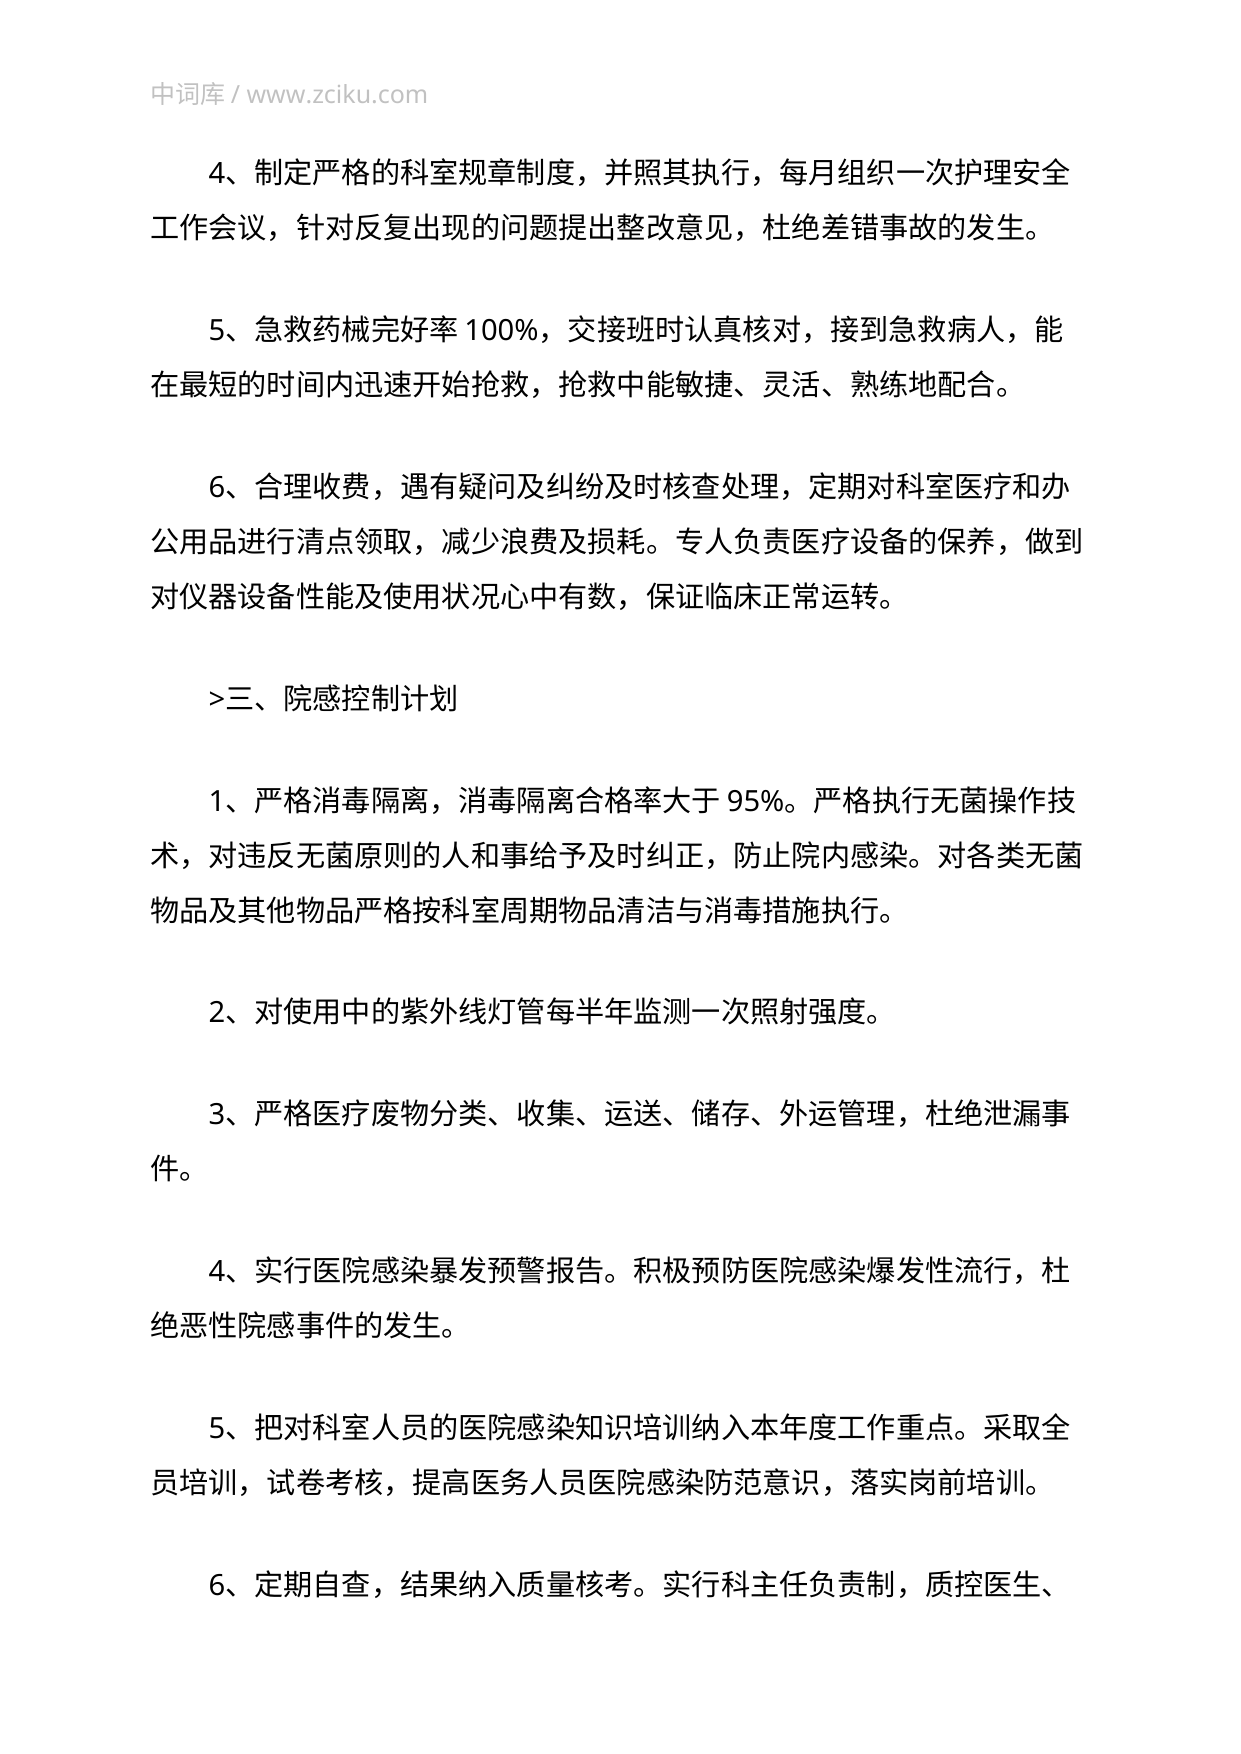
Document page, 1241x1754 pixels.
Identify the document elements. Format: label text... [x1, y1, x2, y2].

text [150, 1561, 1090, 1603]
text 5、急救药械完好率100%，交接班时认真核对，接到急救病人，能在最短的时间内迅速开始抢救，抢救中能敏捷、灵活、熟练地配合。 [150, 307, 1090, 404]
text >三、院感控制计划 [150, 675, 1090, 718]
text 1、严格消毒隔离，消毒隔离合格率大于95%。严格执行无菌操作技术，对违反无菌原则的人和事给予及时纠正，防止院内感染。对各类无菌物品及其他物品严格按科室周期物品清洁与消毒措施执行。 [150, 777, 1090, 929]
text 2、对使用中的紫外线灯管每半年监测一次照射强度。 [150, 989, 1090, 1031]
text 3、严格医疗废物分类、收集、运送、储存、外运管理，杜绝泄漏事件。 [150, 1091, 1090, 1188]
text 5、把对科室人员的医院感染知识培训纳入本年度工作重点。采取全员培训，试卷考核，提高医务人员医院感染防范意识，落实岗前培训。 [150, 1404, 1090, 1502]
text 6、合理收费，遇有疑问及纠纷及时核查处理，定期对科室医疗和办公用品进行清点领取，减少浪费及损耗。专人负责医疗设备的保养，做到对仪器设备性能及使用状况心中有数，保证临床正常运转。 [150, 463, 1090, 616]
text 4、实行医院感染暴发预警报告。积极预防医院感染爆发性流行，杜绝恶性院感事件的发生。 [150, 1248, 1090, 1345]
text 4、制定严格的科室规章制度，并照其执行，每月组织一次护理安全工作会议，针对反复出现的问题提出整改意见，杜绝差错事故的发生。 [150, 150, 1090, 247]
